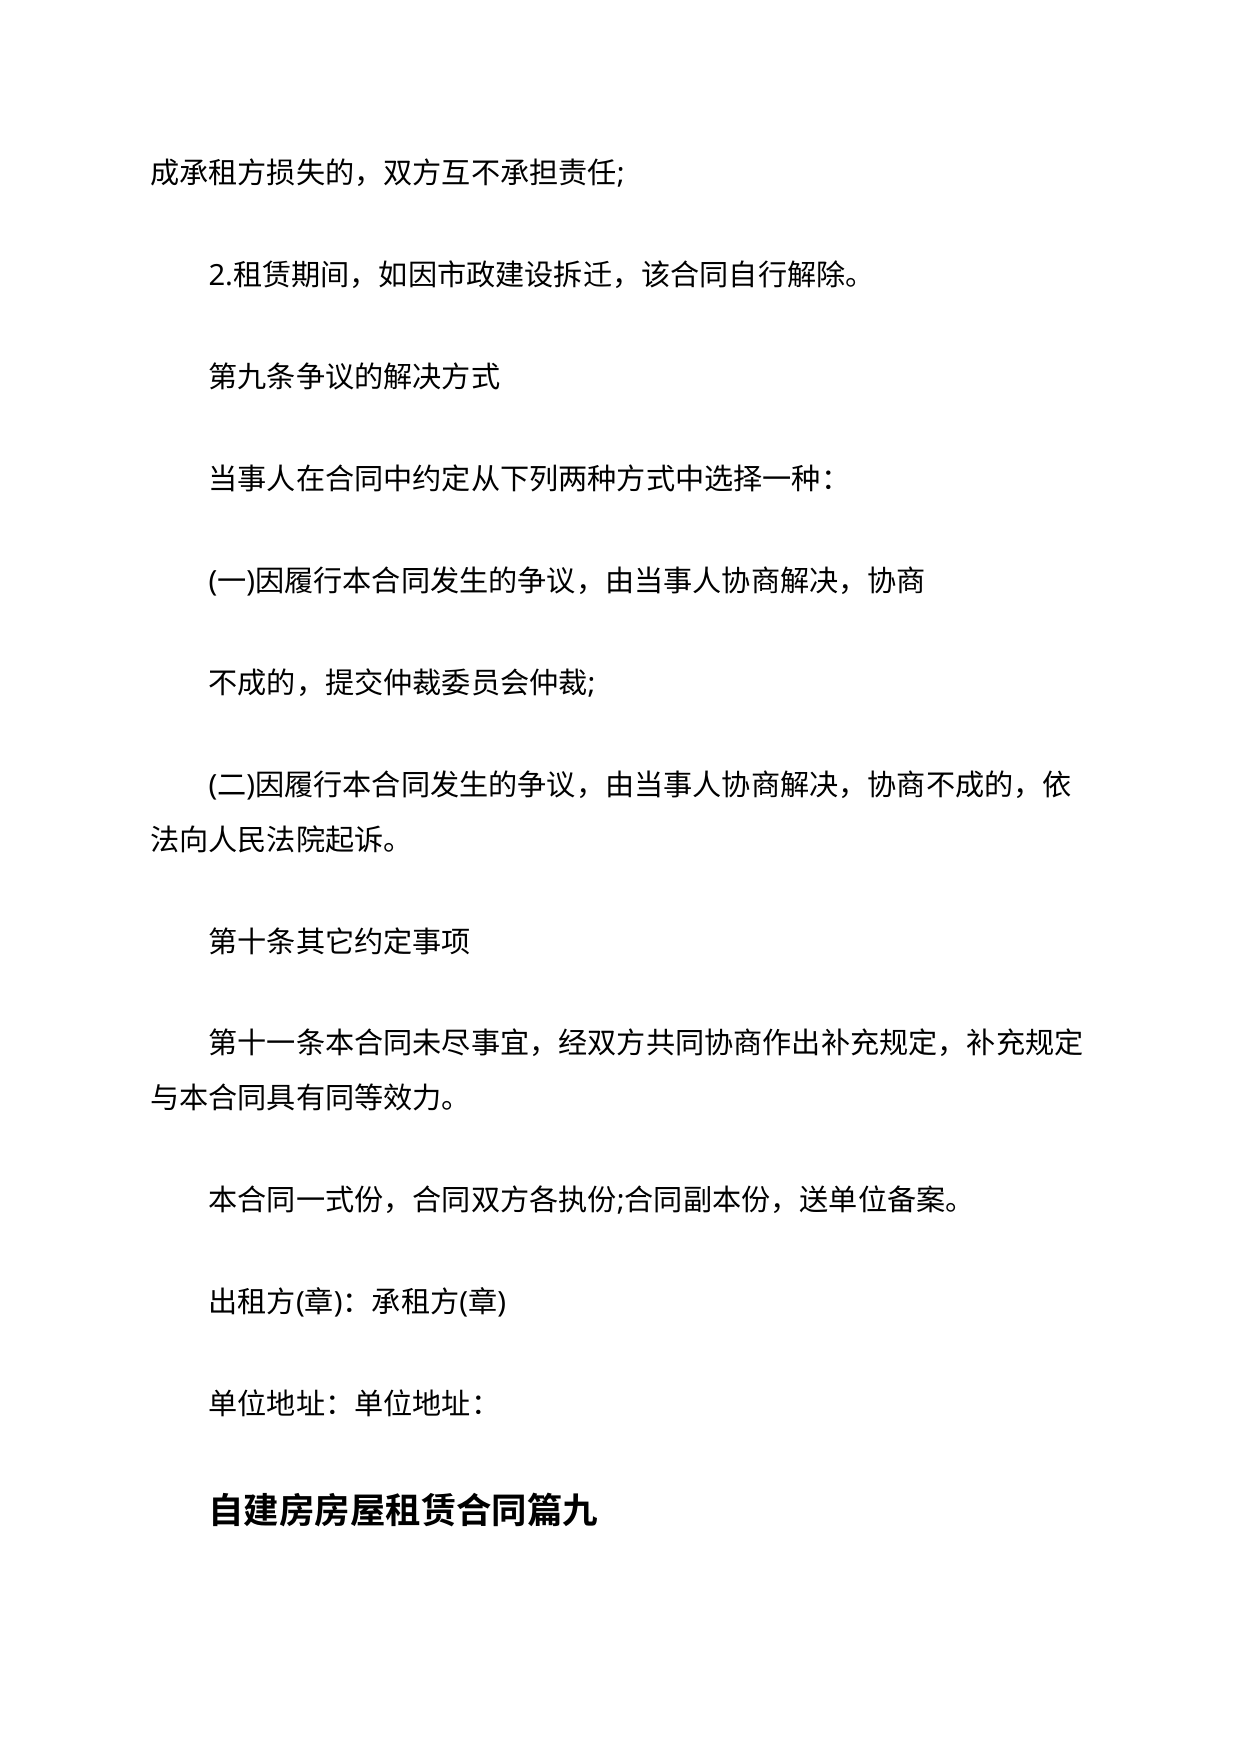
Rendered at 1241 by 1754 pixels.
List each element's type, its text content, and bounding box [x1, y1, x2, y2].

text 2.租赁期间，如因市政建设拆迁，该合同自行解除。 [150, 252, 1090, 294]
text 第十条其它约定事项 [150, 918, 1090, 961]
text 本合同一式份，合同双方各执份;合同副本份，送单位备案。 [150, 1177, 1090, 1219]
text 不成的，提交仲裁委员会仲裁; [150, 659, 1090, 702]
text 当事人在合同中约定从下列两种方式中选择一种： [150, 456, 1090, 498]
text (一)因履行本合同发生的争议，由当事人协商解决，协商 [150, 557, 1090, 600]
text 出租方(章)：承租方(章) [150, 1279, 1090, 1321]
text 单位地址：单位地址： [150, 1381, 1090, 1423]
text 第九条争议的解决方式 [150, 354, 1090, 396]
text 自建房房屋租赁合同篇九 [150, 1482, 1090, 1534]
text (二)因履行本合同发生的争议，由当事人协商解决，协商不成的，依法向人民法院起诉。 [150, 761, 1090, 859]
text 第十一条本合同未尽事宜，经双方共同协商作出补充规定，补充规定与本合同具有同等效力。 [150, 1020, 1090, 1117]
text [150, 150, 1090, 192]
